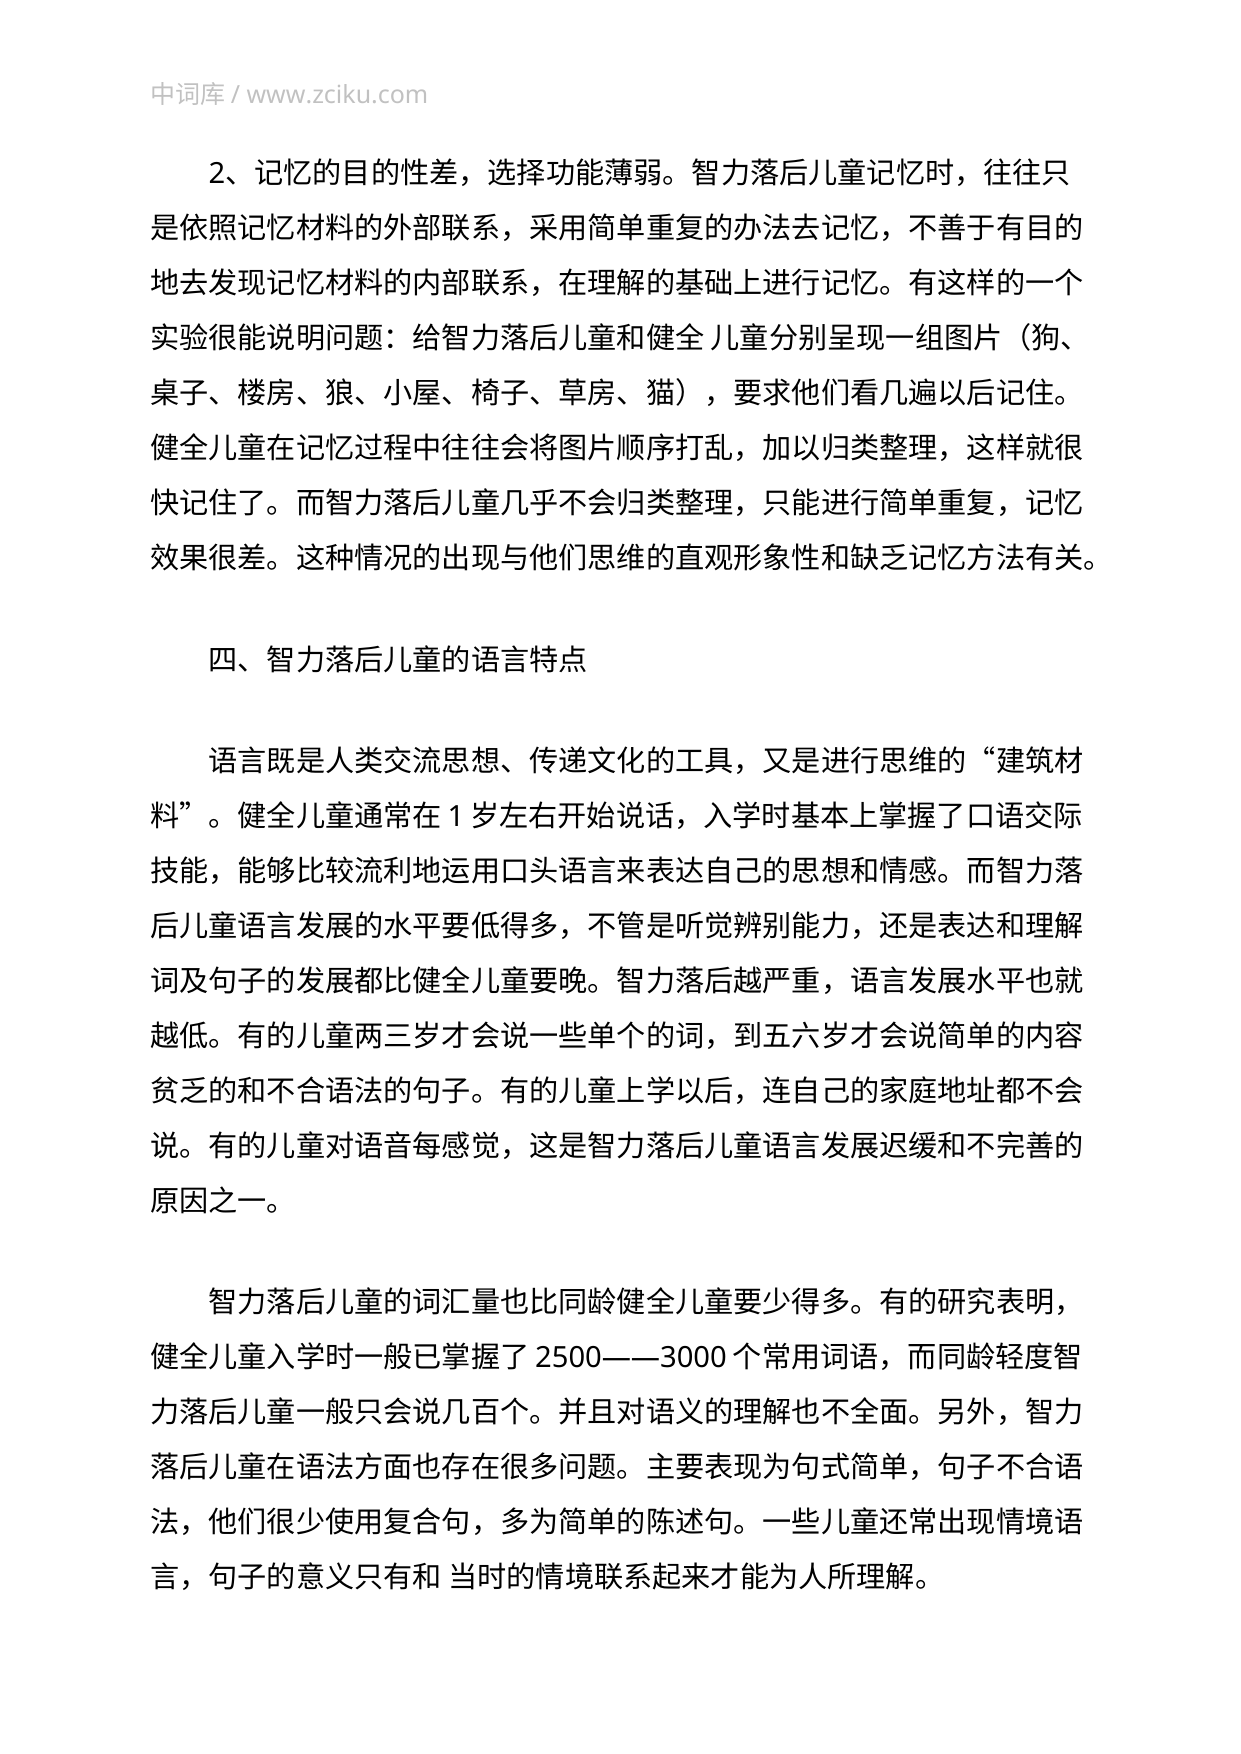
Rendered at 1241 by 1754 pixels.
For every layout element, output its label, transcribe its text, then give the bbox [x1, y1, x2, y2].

text 智力落后儿童的词汇量也比同龄健全儿童要少得多。有的研究表明，健全儿童入学时一般已掌握了2500——3000个常用词语，而同龄轻度智力落后儿童一般只会说几百个。并且对语义的理解也不全面。另外，智力落后儿童在语法方面也存在很多问题。主要表现为句式简单，句子不合语法，他们很少使用复合句，多为简单的陈述句。一些儿童还常出现情境语言，句子的意义只有和 当时的情境联系起来才能为人所理解。 [150, 1279, 1090, 1596]
text 语言既是人类交流思想、传递文化的工具，又是进行思维的“建筑材料”。健全儿童通常在1岁左右开始说话，入学时基本上掌握了口语交际技能，能够比较流利地运用口头语言来表达自己的思想和情感。而智力落后儿童语言发展的水平要低得多，不管是听觉辨别能力，还是表达和理解词及句子的发展都比健全儿童要晚。智力落后越严重，语言发展水平也就越低。有的儿童两三岁才会说一些单个的词，到五六岁才会说简单的内容贫乏的和不合语法的句子。有的儿童上学以后，连自己的家庭地址都不会说。有的儿童对语音每感觉，这是智力落后儿童语言发展迟缓和不完善的原因之一。 [150, 738, 1090, 1219]
text 四、智力落后儿童的语言特点 [150, 636, 1090, 678]
text 2、记忆的目的性差，选择功能薄弱。智力落后儿童记忆时，往往只是依照记忆材料的外部联系，采用简单重复的办法去记忆，不善于有目的地去发现记忆材料的内部联系，在理解的基础上进行记忆。有这样的一个实验很能说明问题：给智力落后儿童和健全 儿童分别呈现一组图片（狗、桌子、楼房、狼、小屋、椅子、草房、猫），要求他们看几遍以后记住。健全儿童在记忆过程中往往会将图片顺序打乱，加以归类整理，这样就很快记住了。而智力落后儿童几乎不会归类整理，只能进行简单重复，记忆效果很差。这种情况的出现与他们思维的直观形象性和缺乏记忆方法有关。 [150, 150, 1090, 577]
